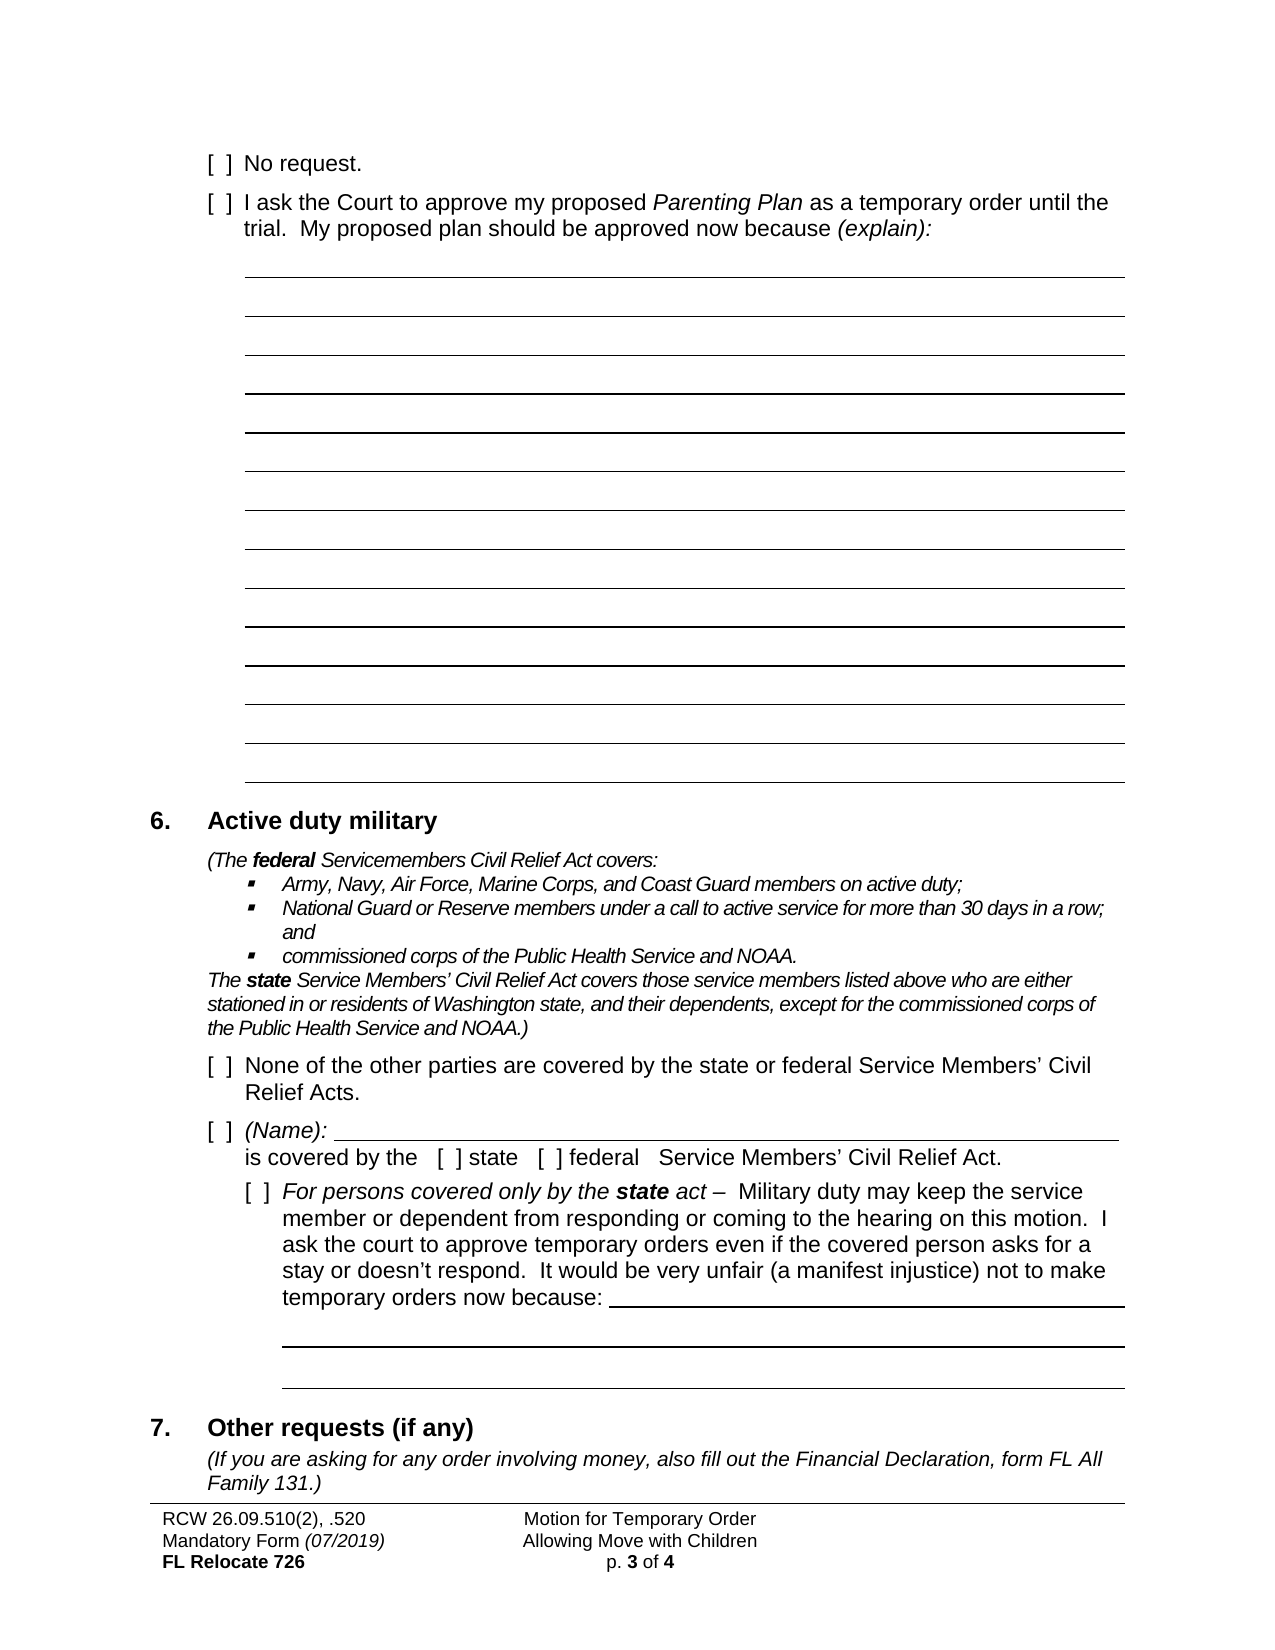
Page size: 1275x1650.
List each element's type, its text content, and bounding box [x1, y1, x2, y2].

text (If you are asking for any order involving money, also fill out the Financial Declaration, form FL All Family 131.) [207, 1446, 1125, 1494]
list 6. Active duty military [150, 806, 1125, 835]
list National Guard or Reserve members under a call to active service for more than 30 days in a row; and [244, 896, 1125, 944]
list Army, Navy, Air Force, Marine Corps, and Coast Guard members on active duty; [244, 872, 1125, 896]
text [ ] I ask the Court to approve my proposed Parenting Plan as a temporary order until the trial. My proposed plan should be approved now because (explain): [207, 189, 1125, 242]
text [ ] No request. [207, 150, 1125, 176]
text [ ] None of the other parties are covered by the state or federal Service Members’ Civil Relief Acts. [207, 1052, 1125, 1105]
list 7. Other requests (if any) [150, 1413, 1125, 1442]
text (The federal Servicemembers Civil Relief Act covers: [207, 848, 1125, 872]
text The state Service Members’ Civil Relief Act covers those service members listed above who are either stationed in or residents of Washington state, and their dependents, except for the commissioned corps of the Public Health Service and NOAA.) [207, 968, 1125, 1039]
text [ ] For persons covered only by the state act – Military duty may keep the service member or dependent from responding or coming to the hearing on this motion. I ask the court to approve temporary orders even if the covered person asks for a stay or doesn’t respond. It would be very unfair (a manifest injustice) not to make temporary orders now because: [244, 1178, 1125, 1310]
list commissioned corps of the Public Health Service and NOAA. [244, 944, 1125, 968]
text [ ] (Name): is covered by the [ ] state [ ] federal Service Members’ Civil Relief Act. [207, 1117, 1125, 1170]
